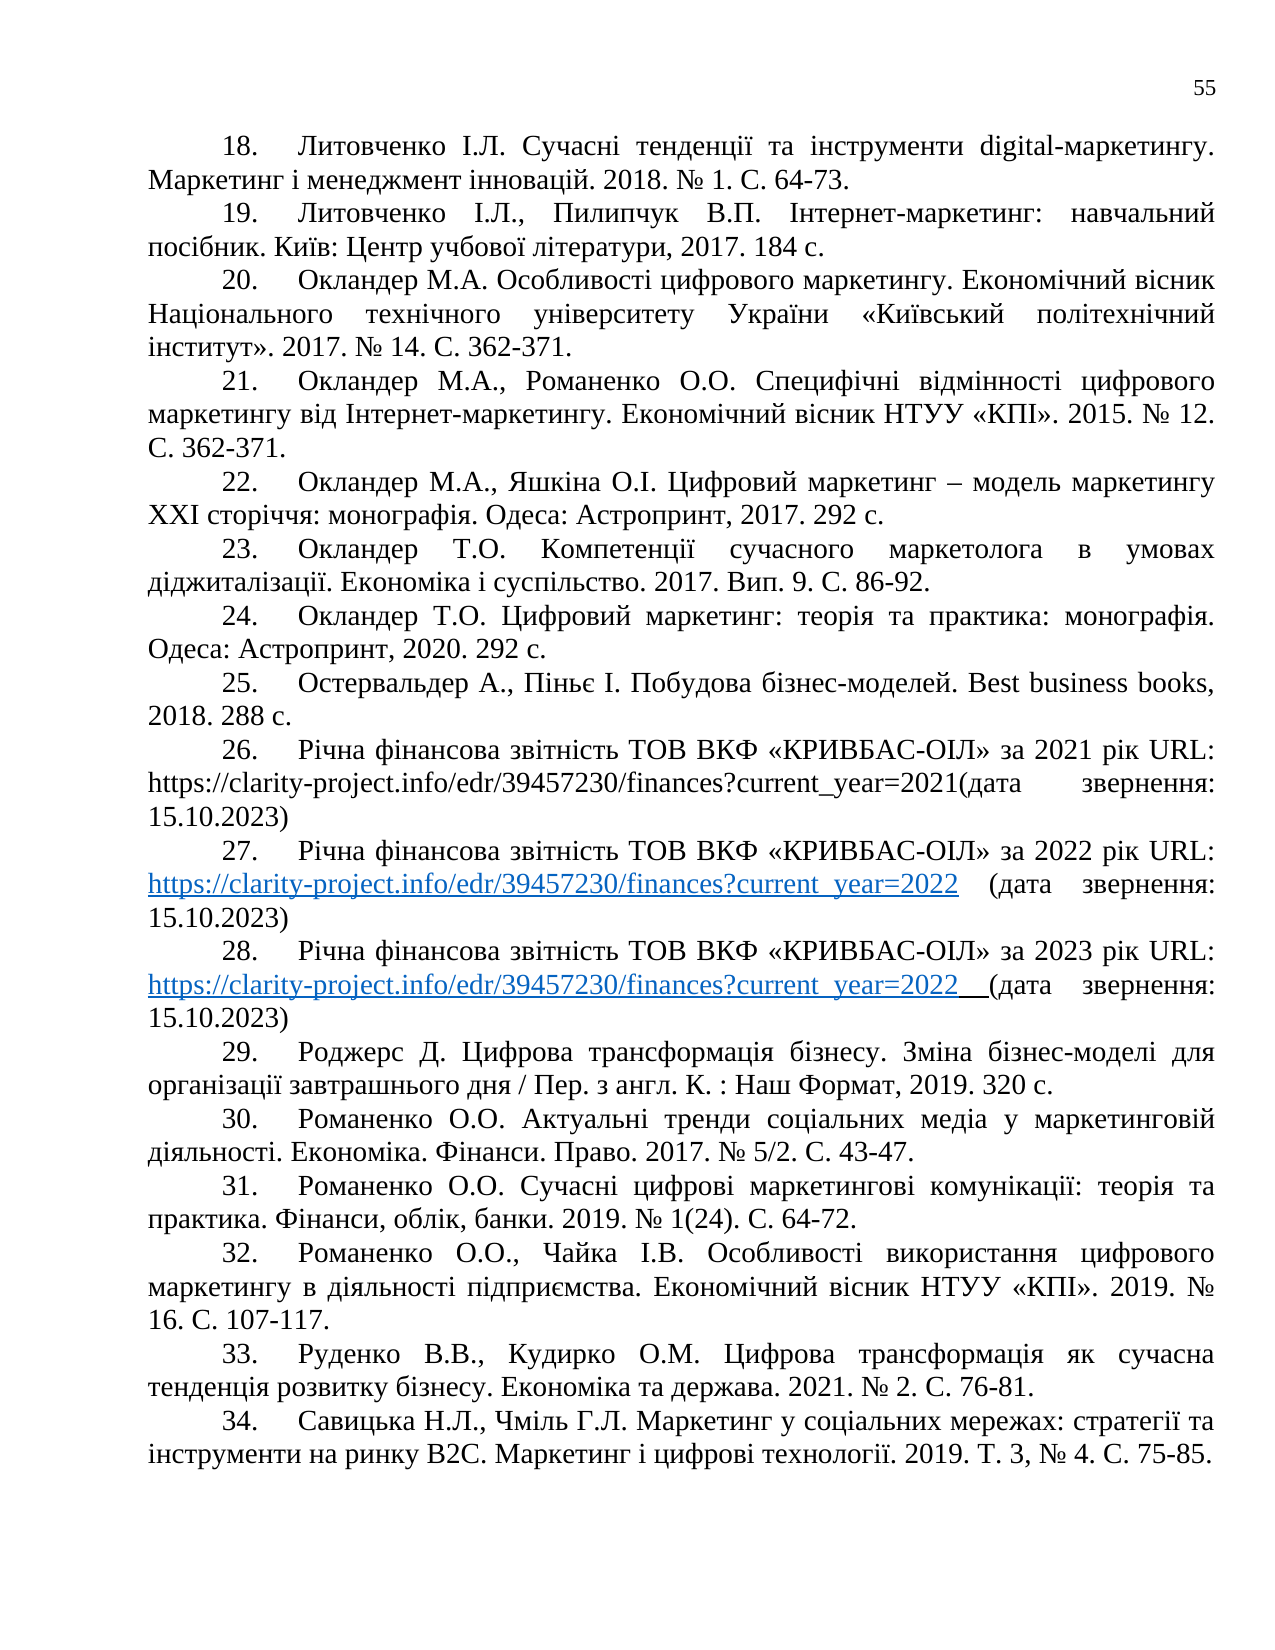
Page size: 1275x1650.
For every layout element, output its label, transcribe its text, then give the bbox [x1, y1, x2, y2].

list Литовченко І.Л., Пилипчук В.П. Інтернет-маркетинг: навчальний посібник. Київ: Центр учбової літератури, 2017. 184 с. [148, 195, 1216, 262]
list Окландер М.А., Романенко О.О. Специфічні відмінності цифрового маркетингу від Інтернет-маркетингу. Економічний вісник НТУУ «КПІ». 2015. № 12. С. 362-371. [148, 363, 1216, 464]
list Остервальдер А., Піньє І. Побудова бізнес-моделей. Best business books, 2018. 288 с. [148, 665, 1216, 732]
list Романенко О.О. Актуальні тренди соціальних медіа у маркетинговій діяльності. Економіка. Фінанси. Право. 2017. № 5/2. С. 43-47. [148, 1101, 1216, 1168]
list Савицька Н.Л., Чміль Г.Л. Маркетинг у соціальних мережах: стратегії та інструменти на ринку В2С. Маркетинг і цифрові технології. 2019. Т. 3, № 4. С. 75-85. [148, 1403, 1216, 1470]
list Річна фінансова звітність ТОВ ВКФ «КРИВБАС-ОІЛ» за 2022 рік URL: https://clarity-project.info/edr/39457230/finances?current_year=2022 (дата звернення: 15.10.2023) [148, 833, 1216, 933]
list Литовченко І.Л. Сучасні тенденції та інструменти digital-маркетингу. Маркетинг і менеджмент інновацій. 2018. № 1. С. 64-73. [148, 128, 1216, 195]
list Романенко О.О. Сучасні цифрові маркетингові комунікації: теорія та практика. Фінанси, облік, банки. 2019. № 1(24). С. 64-72. [148, 1168, 1216, 1235]
list Окландер Т.О. Цифровий маркетинг: теорія та практика: монографія. Одеса: Астропринт, 2020. 292 с. [148, 598, 1216, 665]
list Роджерс Д. Цифрова трансформація бізнесу. Зміна бізнес-моделі для організації завтрашнього дня / Пер. з англ. К. : Наш Формат, 2019. 320 с. [148, 1034, 1216, 1101]
list Романенко О.О., Чайка І.В. Особливості використання цифрового маркетингу в діяльності підприємства. Економічний вісник НТУУ «КПІ». 2019. № 16. С. 107-117. [148, 1235, 1216, 1336]
list Річна фінансова звітність ТОВ ВКФ «КРИВБАС-ОІЛ» за 2021 рік URL: https://clarity-project.info/edr/39457230/finances?current_year=2021(дата звернення: 15.10.2023) [148, 732, 1216, 833]
list Окландер Т.О. Компетенції сучасного маркетолога в умовах діджиталізації. Економіка і суспільство. 2017. Вип. 9. С. 86-92. [148, 531, 1216, 598]
list Окландер М.А. Особливості цифрового маркетингу. Економічний вісник Національного технічного університету України «Київський політехнічний інститут». 2017. № 14. С. 362-371. [148, 262, 1216, 363]
list Окландер М.А., Яшкіна О.І. Цифровий маркетинг – модель маркетингу ХХІ сторіччя: монографія. Одеса: Астропринт, 2017. 292 с. [148, 464, 1216, 531]
list Руденко В.В., Кудирко О.М. Цифрова трансформація як сучасна тенденція розвитку бізнесу. Економіка та держава. 2021. № 2. С. 76-81. [148, 1336, 1216, 1403]
list Річна фінансова звітність ТОВ ВКФ «КРИВБАС-ОІЛ» за 2023 рік URL: https://clarity-project.info/edr/39457230/finances?current_year=2022 (дата звернення: 15.10.2023) [148, 933, 1216, 1034]
